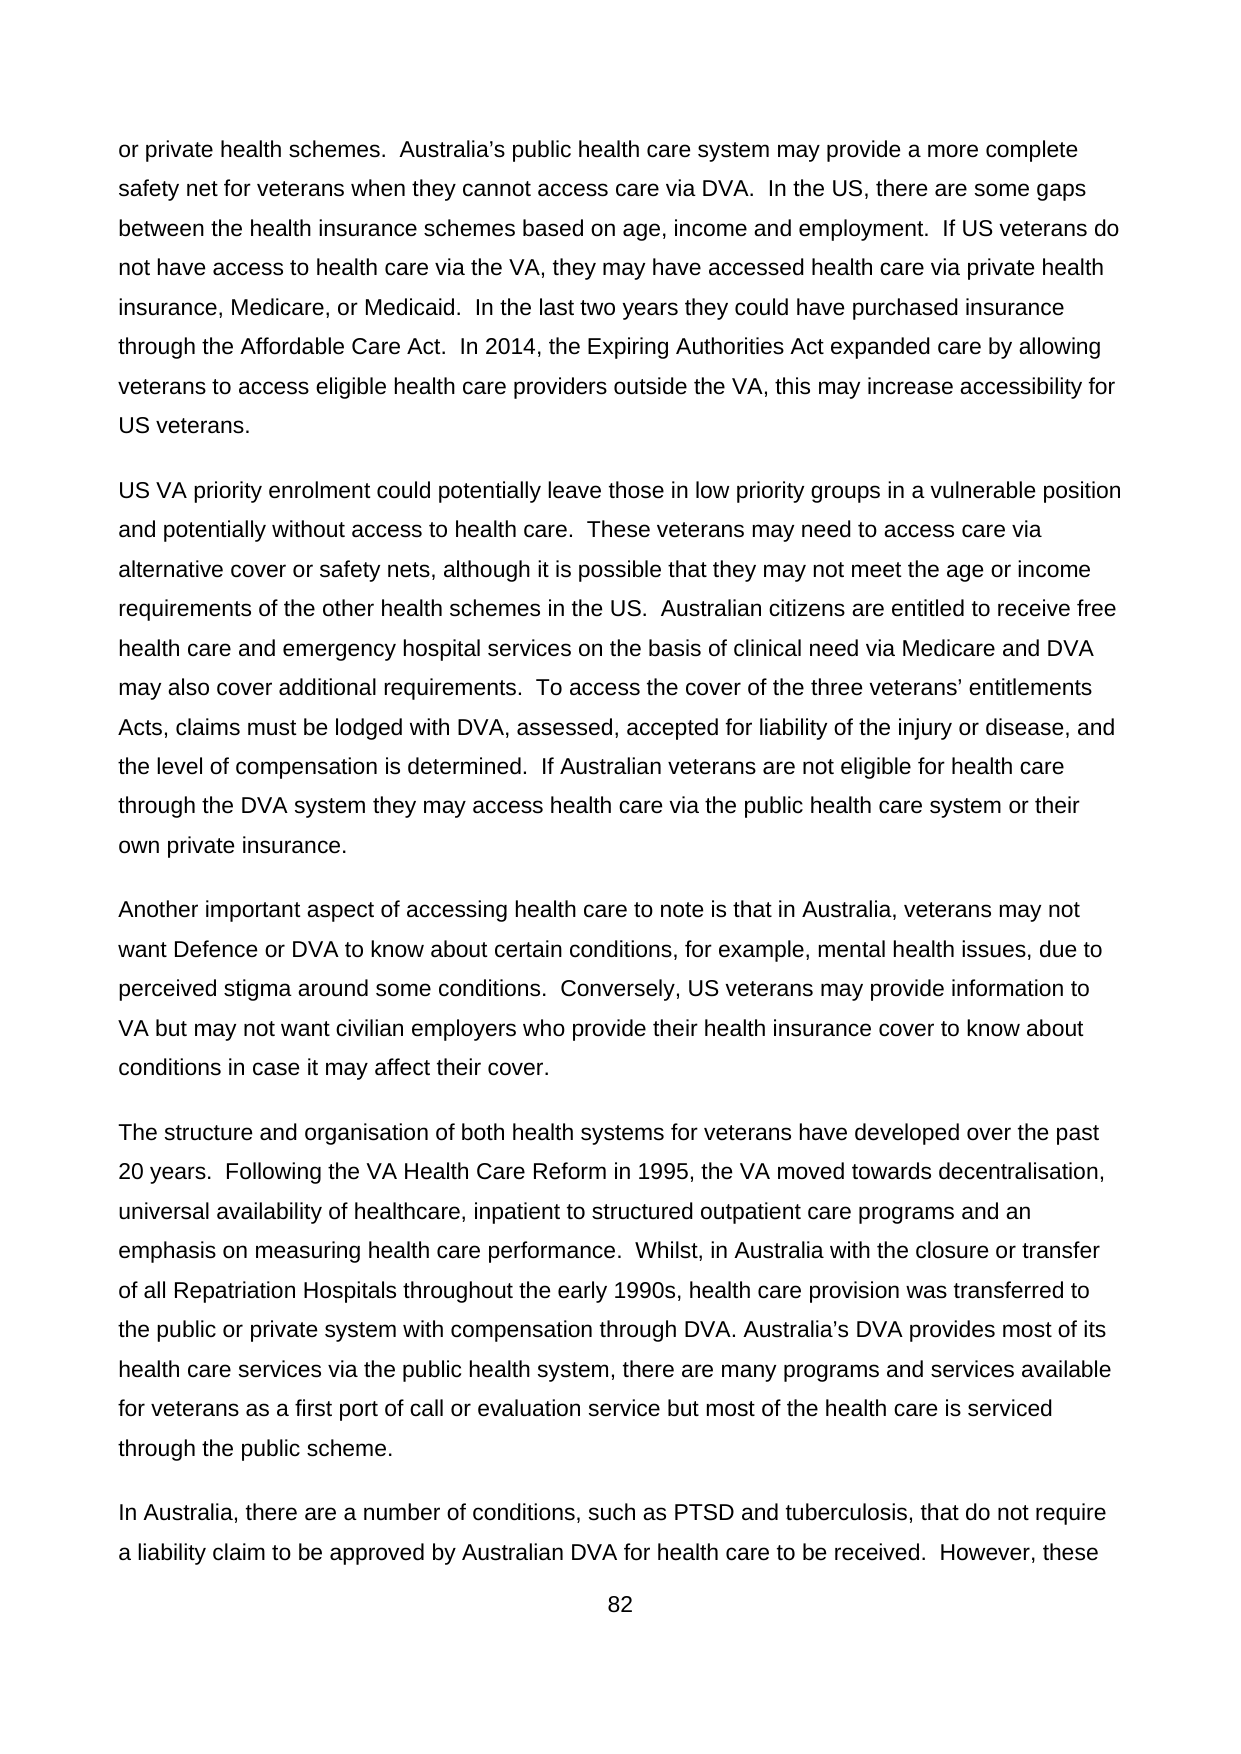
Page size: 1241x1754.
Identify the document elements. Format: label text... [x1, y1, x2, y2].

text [118, 1499, 1122, 1565]
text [118, 136, 1122, 438]
text The structure and organisation of both health systems for veterans have developed over the past 20 years. Following the VA Health Care Reform in 1995, the VA moved towards decentralisation, universal availability of healthcare, inpatient to structured outpatient care programs and an emphasis on measuring health care performance. Whilst, in Australia with the closure or transfer of all Repatriation Hospitals throughout the early 1990s, health care provision was transferred to the public or private system with compensation through DVA. Australia’s DVA provides most of its health care services via the public health system, there are many programs and services available for veterans as a first port of call or evaluation service but most of the health care is serviced through the public scheme. [118, 1119, 1122, 1461]
text Another important aspect of accessing health care to note is that in Australia, veterans may not want Defence or DVA to know about certain conditions, for example, mental health issues, due to perceived stigma around some conditions. Conversely, US veterans may provide information to VA but may not want civilian employers who provide their health insurance cover to know about conditions in case it may affect their cover. [118, 896, 1122, 1081]
text US VA priority enrolment could potentially leave those in low priority groups in a vulnerable position and potentially without access to health care. These veterans may need to access care via alternative cover or safety nets, although it is possible that they may not meet the age or income requirements of the other health schemes in the US. Australian citizens are entitled to receive free health care and emergency hospital services on the basis of clinical need via Medicare and DVA may also cover additional requirements. To access the cover of the three veterans’ entitlements Acts, claims must be lodged with DVA, assessed, accepted for liability of the injury or disease, and the level of compensation is determined. If Australian veterans are not eligible for health care through the DVA system they may access health care via the public health care system or their own private insurance. [118, 477, 1122, 858]
